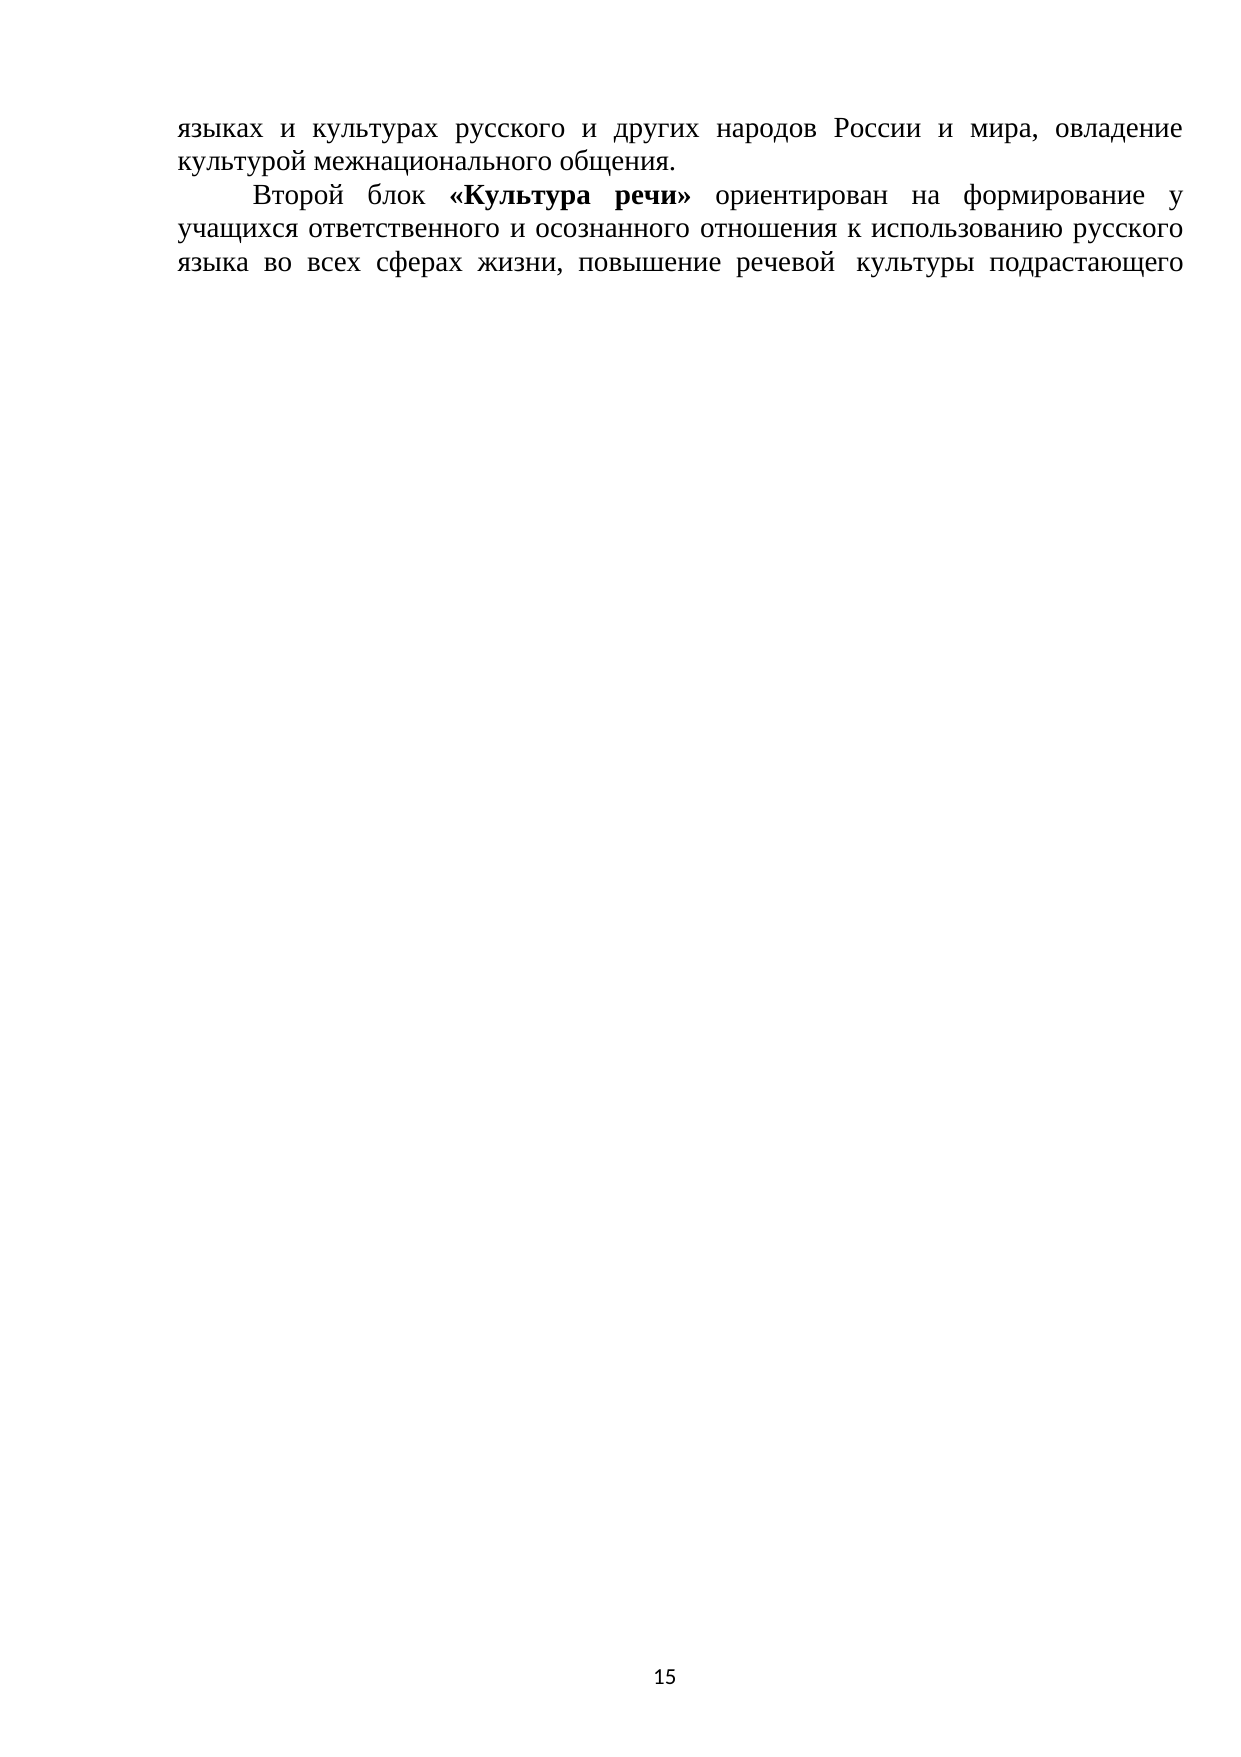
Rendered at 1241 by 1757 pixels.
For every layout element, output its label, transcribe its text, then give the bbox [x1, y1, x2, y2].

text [177, 110, 1183, 177]
text Второй блок «Культура речи» ориентирован на формирование у учащихся ответственного и осознанного отношения к использованию русского языка во всех сферах жизни, повышение речевой культуры подрастающего [177, 177, 1184, 278]
